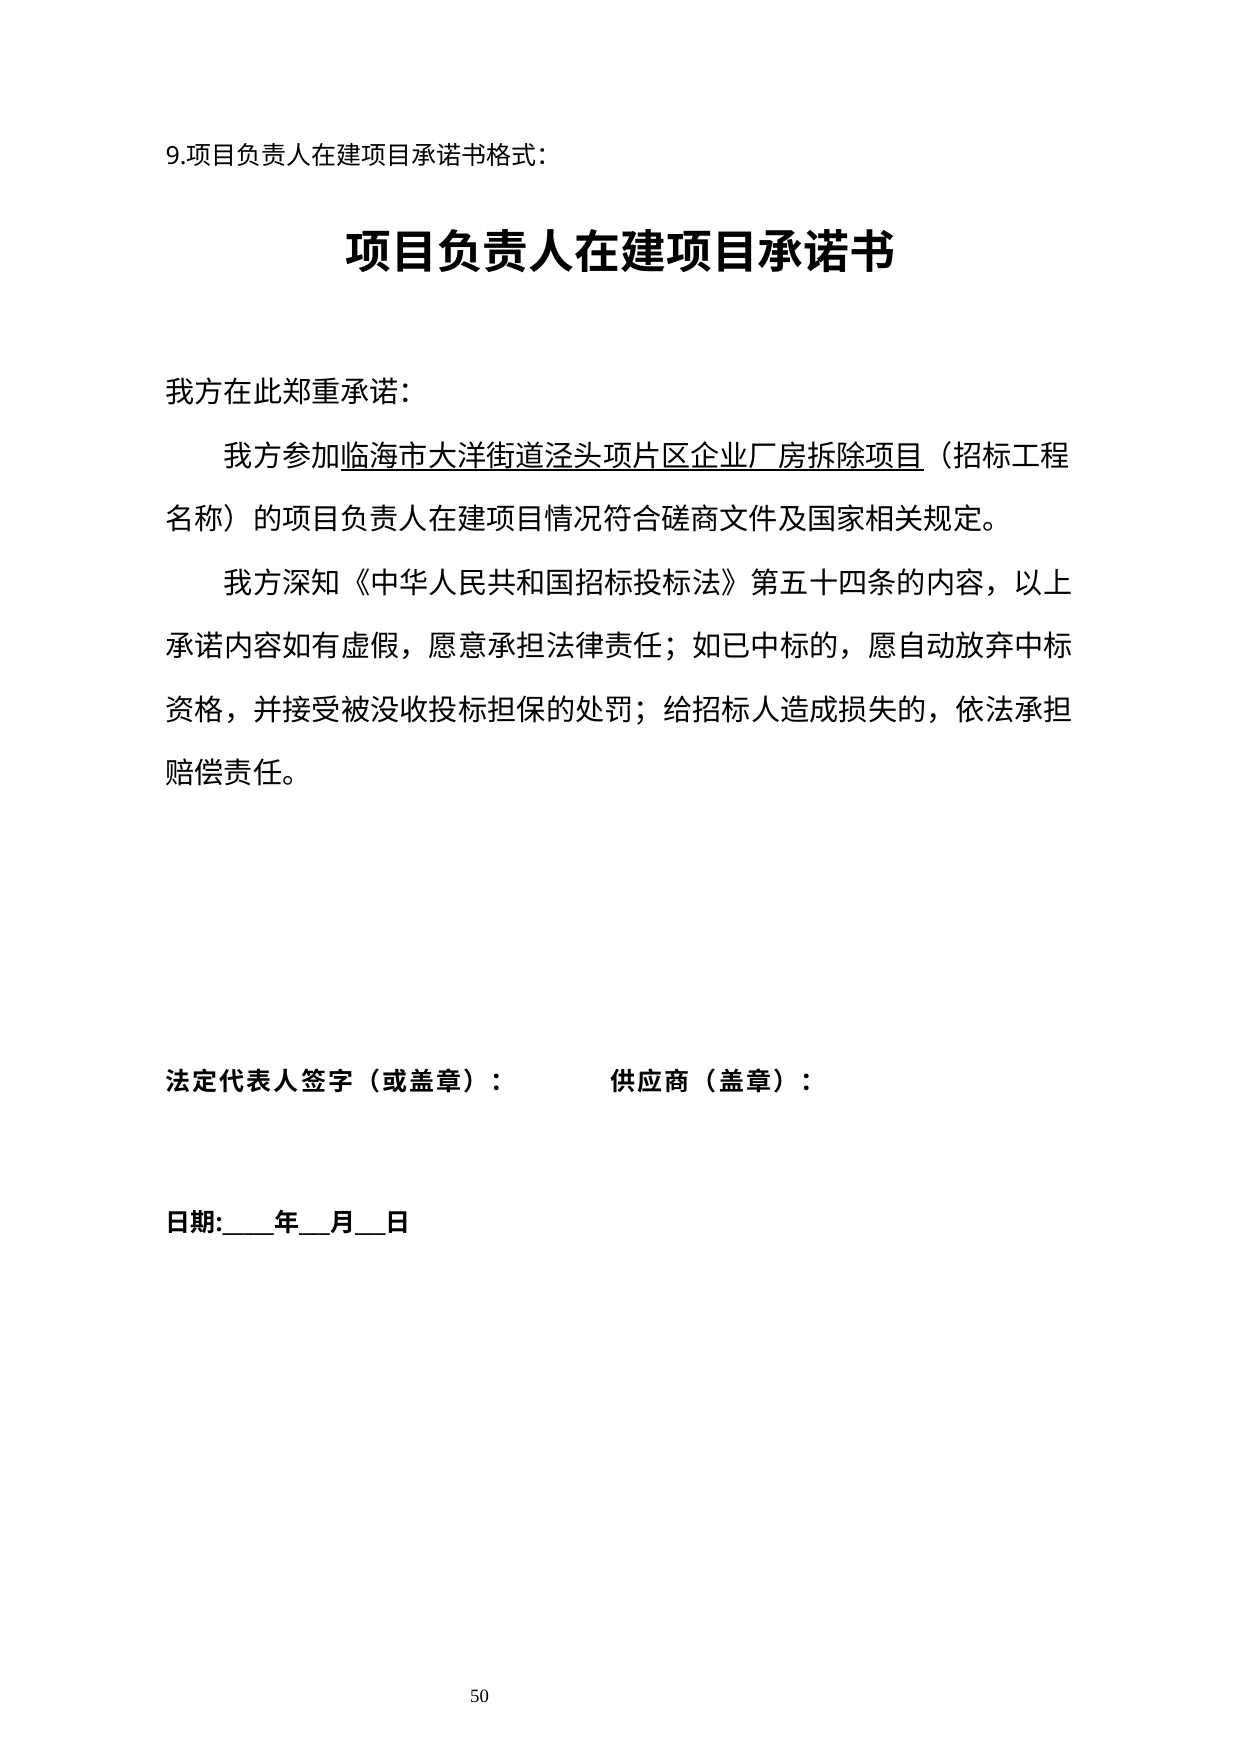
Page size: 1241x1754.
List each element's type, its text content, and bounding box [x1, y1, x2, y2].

text 我方深知《中华人民共和国招标投标法》第五十四条的内容，以上承诺内容如有虚假，愿意承担法律责任；如已中标的，愿自动放弃中标资格，并接受被没收投标担保的处罚；给招标人造成损失的，依法承担赔偿责任。 [165, 559, 1075, 792]
text 日期:_____年___月___日 [165, 1203, 1075, 1239]
text 我方参加临海市大洋街道泾头项片区企业厂房拆除项目（招标工程名称）的项目负责人在建项目情况符合磋商文件及国家相关规定。 [165, 432, 1075, 538]
text 9.项目负责人在建项目承诺书格式： [165, 131, 1075, 173]
text 法定代表人签字（或盖章）： 供应商（盖章）： [165, 1061, 1075, 1097]
text 我方在此郑重承诺： [165, 369, 1075, 411]
text 项目负责人在建项目承诺书 [165, 231, 1075, 277]
